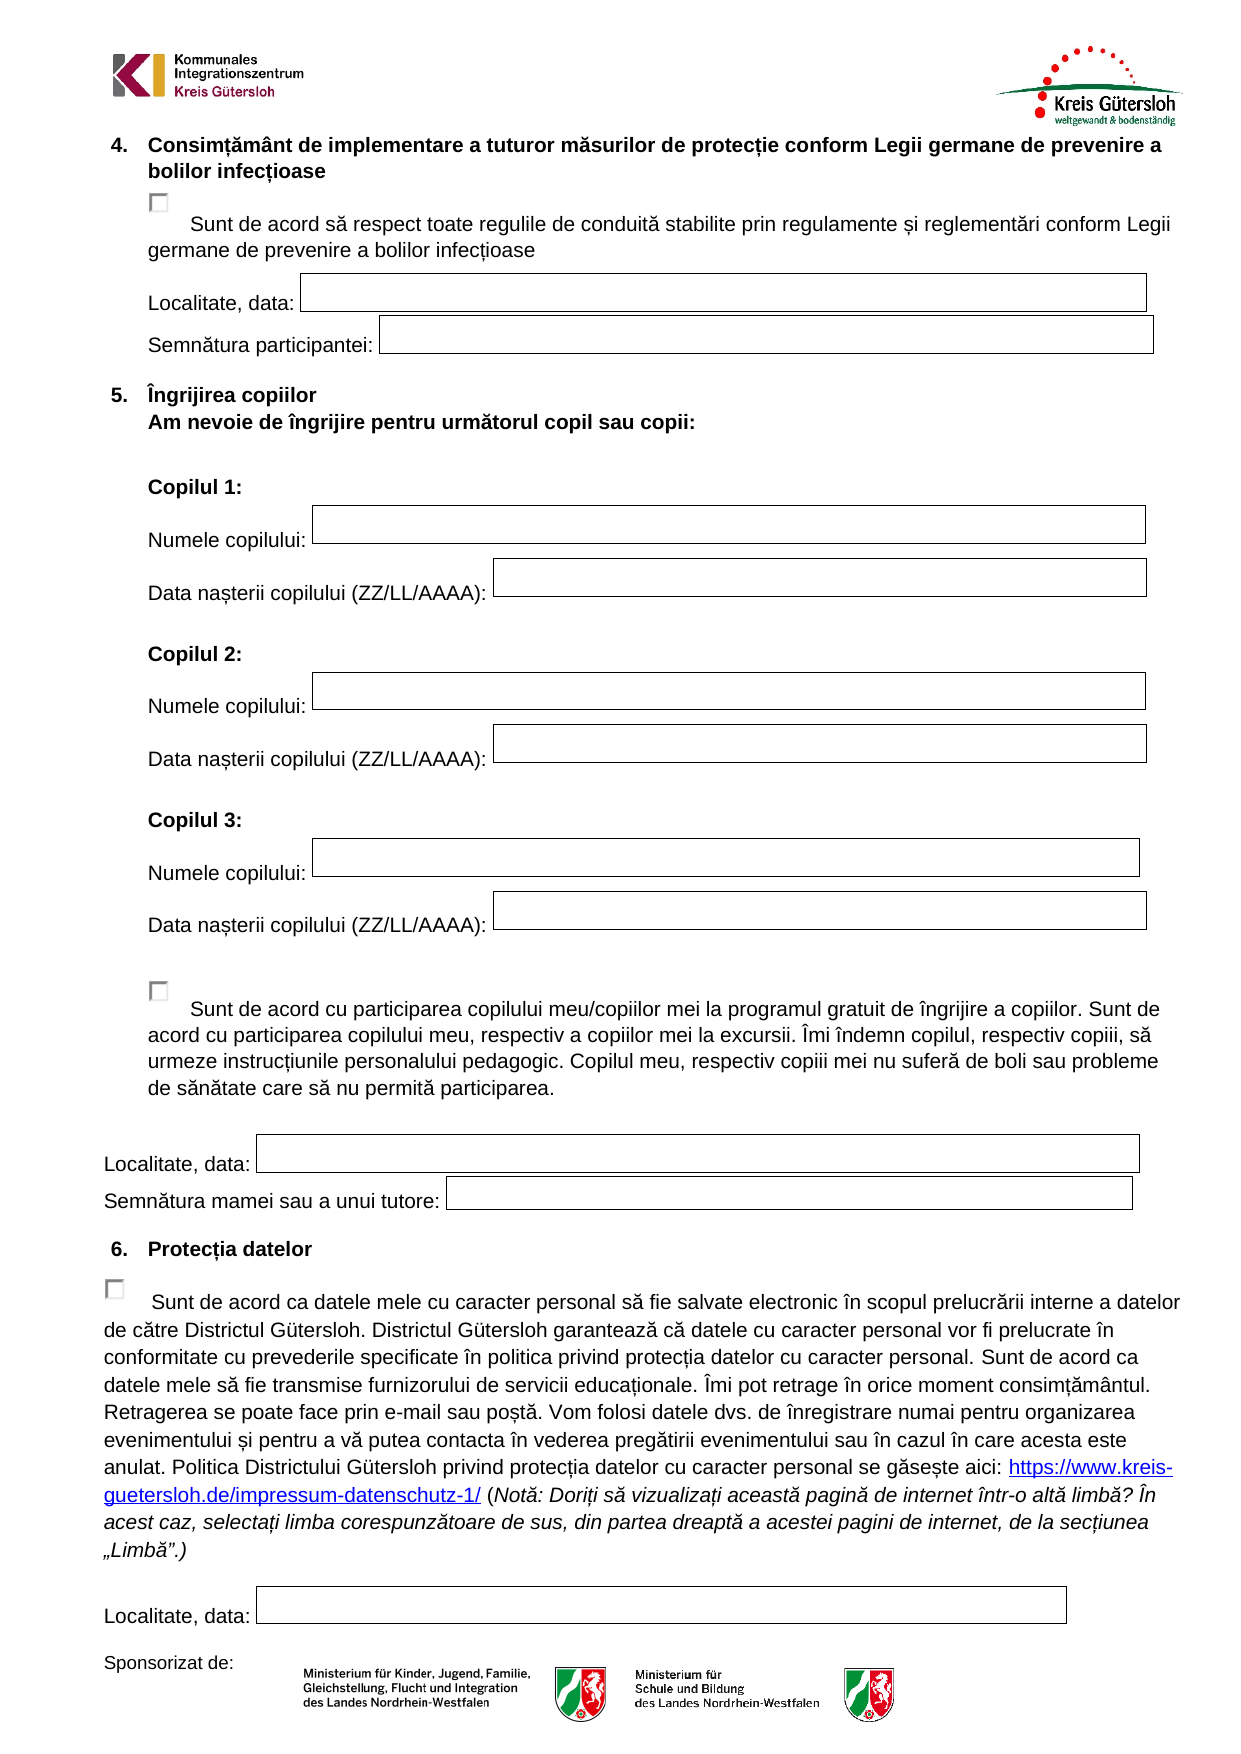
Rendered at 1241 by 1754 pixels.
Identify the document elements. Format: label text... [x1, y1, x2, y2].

text Numele copilului: [148, 672, 1181, 718]
list Am nevoie de îngrijire pentru următorul copil sau copii: [148, 410, 1181, 434]
picture [635, 1668, 894, 1722]
text Sunt de acord ca datele mele cu caracter personal să fie salvate electronic în scopul prelucrării interne a datelor de către Districtul Gütersloh. Districtul Gütersloh garantează că datele cu caracter personal vor fi prelucrate în conformitate cu prevederile specificate în politica privind protecția datelor cu caracter personal. Sunt de acord ca datele mele să fie transmise furnizorului de servicii educaționale. Îmi pot retrage în orice moment consimțământul. Retragerea se poate face prin e-mail sau poștă. Vom folosi datele dvs. de înregistrare numai pentru organizarea evenimentului și pentru a vă putea contacta în vederea pregătirii evenimentului sau în cazul în care acesta este anulat. Politica Districtului Gütersloh privind protecția datelor cu caracter personal se găsește aici: https://www.kreis-guetersloh.de/impressum-datenschutz-1/ (Notă: Doriți să vizualizați această pagină de internet într-o altă limbă? În acest caz, selectați limba corespunzătoare de sus, din partea dreaptă a acestei pagini de internet, de la secțiunea „Limbă”.) [103, 1272, 1181, 1561]
text Numele copilului: [148, 505, 1181, 552]
list Consimțământ de implementare a tuturor măsurilor de protecție conform Legii germane de prevenire a bolilor infecțioase [111, 133, 1181, 183]
list Îngrijirea copiilor [111, 383, 1181, 407]
list Sunt de acord să respect toate regulile de conduită stabilite prin regulamente și reglementări conform Legii germane de prevenire a bolilor infecțioase [148, 186, 1181, 262]
text Data nașterii copilului (ZZ/LL/AAAA): [148, 891, 1181, 937]
text Copilul 3: [148, 808, 1181, 832]
text Data nașterii copilului (ZZ/LL/AAAA): [148, 558, 1181, 604]
picture [113, 52, 304, 99]
text Numele copilului: [148, 838, 1181, 884]
picture [994, 46, 1183, 126]
text Localitate, data: [148, 273, 1181, 315]
picture [303, 1667, 606, 1722]
text Semnătura mamei sau a unui tutore: [103, 1176, 1181, 1213]
text Sunt de acord cu participarea copilului meu/copiilor mei la programul gratuit de îngrijire a copiilor. Sunt de acord cu participarea copilului meu, respectiv a copiilor mei la excursii. Îmi îndemn copilul, respectiv copiii, să urmeze instrucțiunile personalului pedagogic. Copilul meu, respectiv copiii mei nu suferă de boli sau probleme de sănătate care să nu permită participarea. [148, 974, 1181, 1099]
text Data nașterii copilului (ZZ/LL/AAAA): [148, 724, 1181, 771]
text Localitate, data: [103, 1586, 1181, 1628]
text Semnătura participantei: [148, 315, 1181, 357]
list Protecția datelor [111, 1237, 1181, 1261]
text Copilul 1: [148, 475, 1181, 499]
text Localitate, data: [103, 1134, 1181, 1176]
text Copilul 2: [148, 641, 1181, 665]
